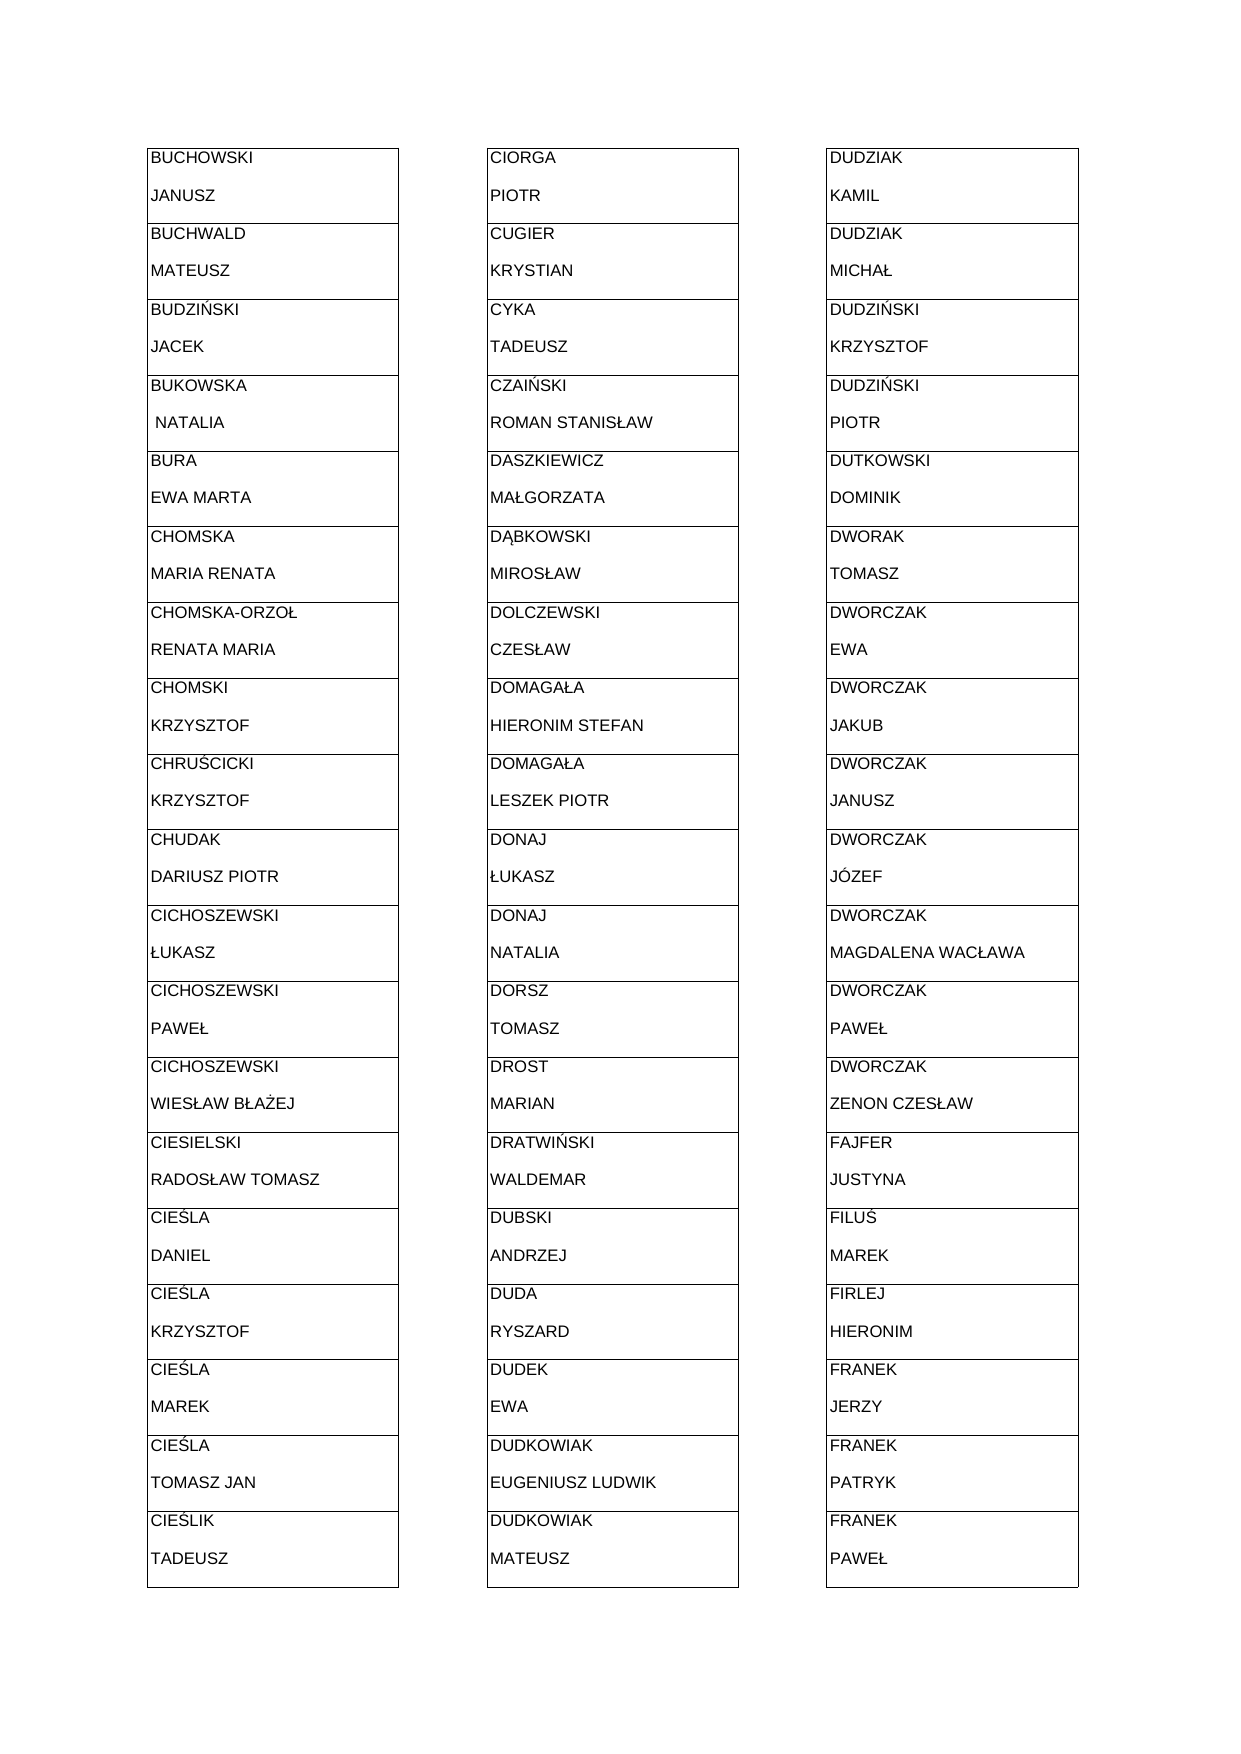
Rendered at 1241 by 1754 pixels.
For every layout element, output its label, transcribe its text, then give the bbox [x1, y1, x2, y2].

table_cell FRANEK PAWEŁ [827, 1512, 1078, 1586]
table_cell DWORCZAK JAKUB [827, 679, 1078, 753]
table_cell CICHOSZEWSKI ŁUKASZ [148, 906, 398, 981]
table_cell CIEŚLA TOMASZ JAN [148, 1436, 398, 1511]
table_cell CHOMSKA MARIA RENATA [148, 527, 398, 602]
table_cell DWORCZAK JÓZEF [827, 830, 1078, 905]
table_cell DUDZIAK KAMIL [827, 149, 1078, 223]
table_cell DWORCZAK EWA [827, 603, 1078, 678]
table_cell CZAIŃSKI ROMAN STANISŁAW [488, 376, 738, 451]
table_cell FAJFER JUSTYNA [827, 1133, 1078, 1208]
table_cell CIEŚLA DANIEL [148, 1209, 398, 1283]
table_cell CIORGA PIOTR [488, 149, 738, 223]
table_cell CHOMSKI KRZYSZTOF [148, 679, 398, 753]
table_cell CYKA TADEUSZ [488, 300, 738, 375]
table_cell BUCHWALD MATEUSZ [148, 224, 398, 299]
table_cell CHRUŚCICKI KRZYSZTOF [148, 755, 398, 829]
table_cell BUCHOWSKI JANUSZ [148, 149, 398, 223]
table_cell CIEŚLA MAREK [148, 1360, 398, 1435]
table_cell CIESIELSKI RADOSŁAW TOMASZ [148, 1133, 398, 1208]
table_cell DRATWIŃSKI WALDEMAR [488, 1133, 738, 1208]
table_cell DROST MARIAN [488, 1058, 738, 1132]
table_cell BURA EWA MARTA [148, 452, 398, 526]
table_cell DWORCZAK MAGDALENA WACŁAWA [827, 906, 1078, 981]
table_cell CUGIER KRYSTIAN [488, 224, 738, 299]
table_cell DUDEK EWA [488, 1360, 738, 1435]
table_cell DORSZ TOMASZ [488, 982, 738, 1056]
table_cell DWORAK TOMASZ [827, 527, 1078, 602]
table_cell BUKOWSKA NATALIA [148, 376, 398, 451]
table_cell FIRLEJ HIERONIM [827, 1285, 1078, 1359]
table_cell DOMAGAŁA HIERONIM STEFAN [488, 679, 738, 753]
table_cell CHUDAK DARIUSZ PIOTR [148, 830, 398, 905]
table_cell DUDZIŃSKI PIOTR [827, 376, 1078, 451]
table_cell DOMAGAŁA LESZEK PIOTR [488, 755, 738, 829]
table_cell DONAJ ŁUKASZ [488, 830, 738, 905]
table_cell DWORCZAK JANUSZ [827, 755, 1078, 829]
table_cell DUDKOWIAK MATEUSZ [488, 1512, 738, 1586]
table_cell DOLCZEWSKI CZESŁAW [488, 603, 738, 678]
table_cell DWORCZAK PAWEŁ [827, 982, 1078, 1056]
table_cell DUDZIAK MICHAŁ [827, 224, 1078, 299]
table_cell FILUŚ MAREK [827, 1209, 1078, 1283]
table_cell DĄBKOWSKI MIROSŁAW [488, 527, 738, 602]
table_cell CIEŚLIK TADEUSZ [148, 1512, 398, 1586]
table_cell DUDKOWIAK EUGENIUSZ LUDWIK [488, 1436, 738, 1511]
table_cell DUBSKI ANDRZEJ [488, 1209, 738, 1283]
table_cell DUDA RYSZARD [488, 1285, 738, 1359]
table_cell DONAJ NATALIA [488, 906, 738, 981]
table_cell DUTKOWSKI DOMINIK [827, 452, 1078, 526]
table_cell FRANEK JERZY [827, 1360, 1078, 1435]
table_cell CIEŚLA KRZYSZTOF [148, 1285, 398, 1359]
table_cell CICHOSZEWSKI PAWEŁ [148, 982, 398, 1056]
table_cell FRANEK PATRYK [827, 1436, 1078, 1511]
table_cell CICHOSZEWSKI WIESŁAW BŁAŻEJ [148, 1058, 398, 1132]
table_cell BUDZIŃSKI JACEK [148, 300, 398, 375]
table_cell DWORCZAK ZENON CZESŁAW [827, 1058, 1078, 1132]
table_cell DUDZIŃSKI KRZYSZTOF [827, 300, 1078, 375]
table_cell CHOMSKA-ORZOŁ RENATA MARIA [148, 603, 398, 678]
table_cell DASZKIEWICZ MAŁGORZATA [488, 452, 738, 526]
